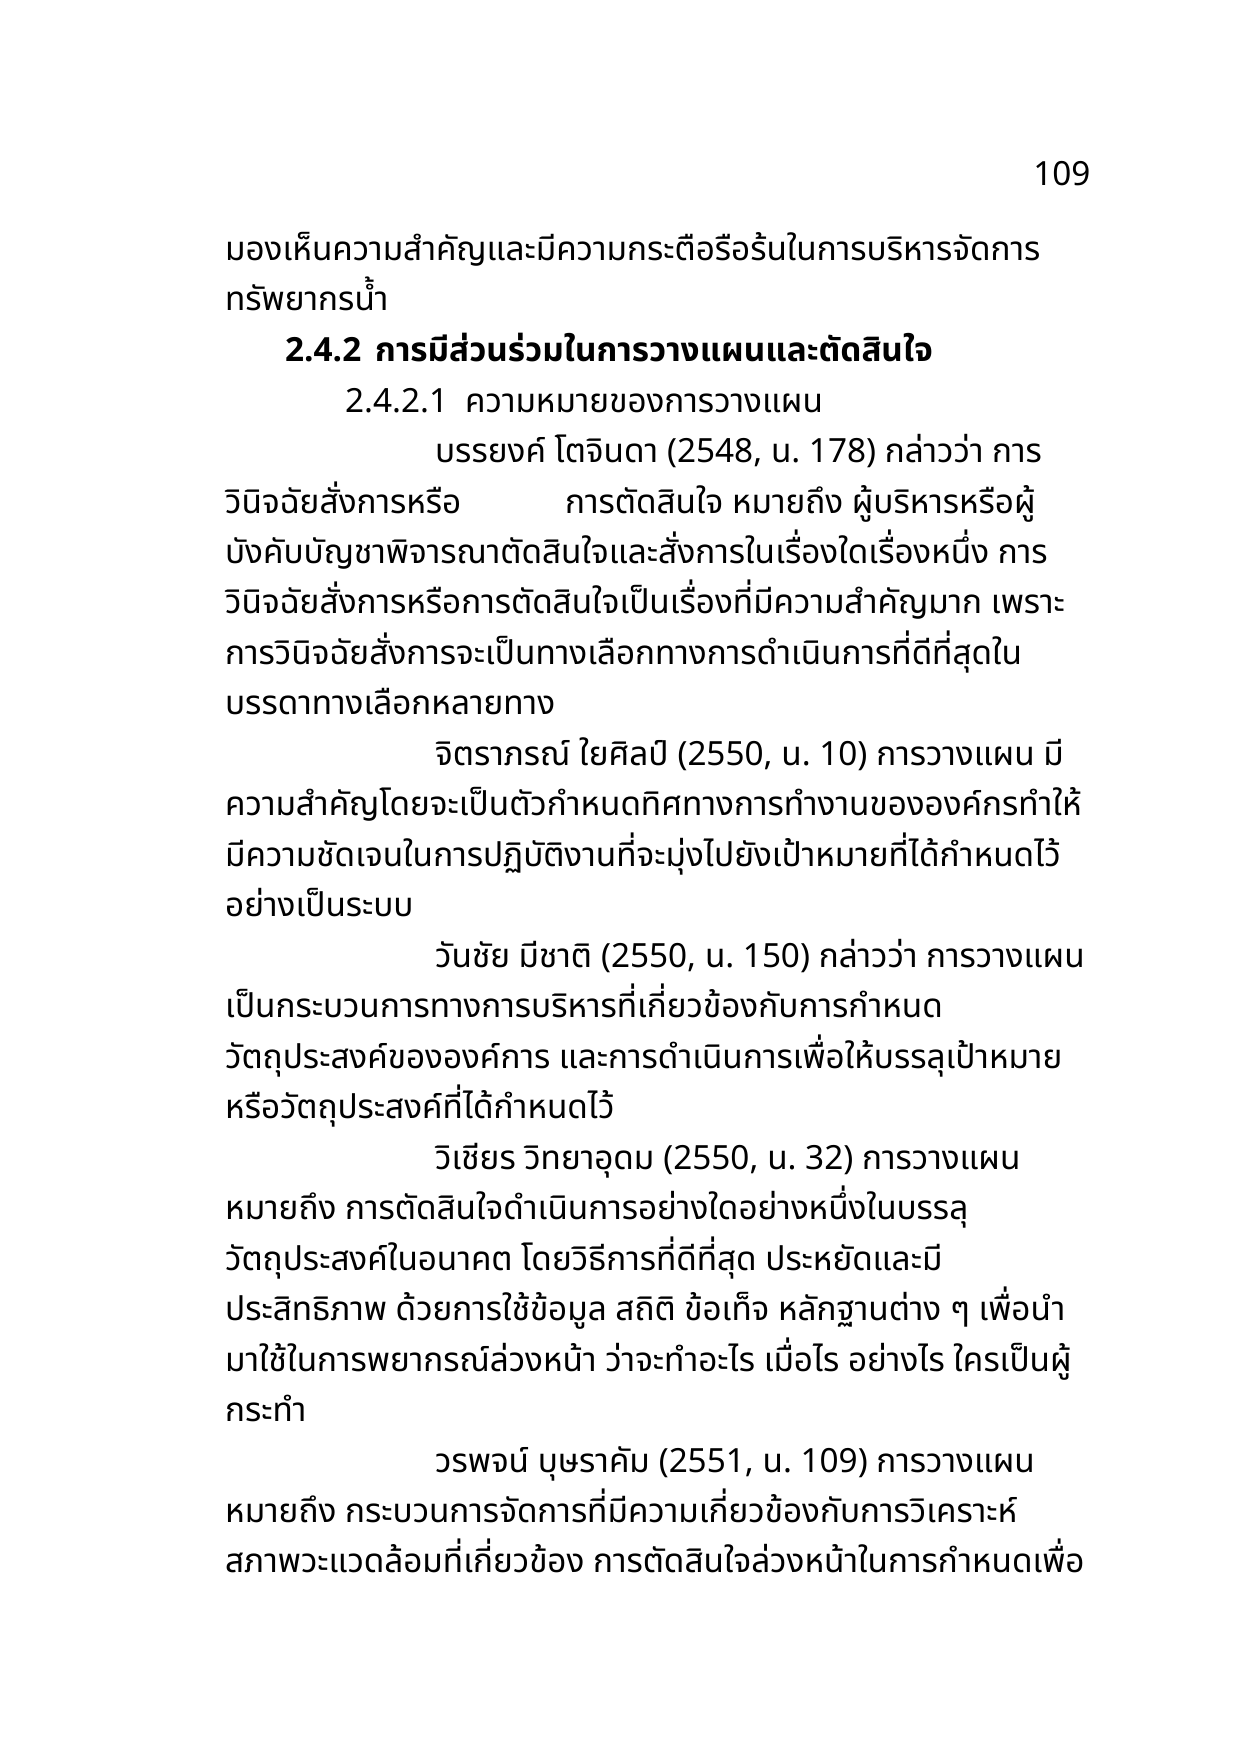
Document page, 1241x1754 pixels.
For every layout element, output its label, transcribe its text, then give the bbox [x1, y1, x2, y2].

text วิเชียร วิทยาอุดม (2550, น. 32) การวางแผน หมายถึง การตัดสินใจดำเนินการอย่างใดอย่างหนึ่งในบรรลุวัตถุประสงค์ในอนาคต โดยวิธีการที่ดีที่สุด ประหยัดและมีประสิทธิภาพ ด้วยการใช้ข้อมูล สถิติ ข้อเท็จ หลักฐานต่าง ๆ เพื่อนำมาใช้ในการพยากรณ์ล่วงหน้า ว่าจะทำอะไร เมื่อไร อย่างไร ใครเป็นผู้กระทำ [225, 1134, 1090, 1436]
text 2.4.2.1 ความหมายของการวางแผน [225, 376, 1090, 427]
text วันชัย มีชาติ (2550, น. 150) กล่าวว่า การวางแผนเป็นกระบวนการทางการบริหารที่เกี่ยวข้องกับการกำหนดวัตถุประสงค์ขององค์การ และการดำเนินการเพื่อให้บรรลุเป้าหมายหรือวัตถุประสงค์ที่ได้กำหนดไว้ [225, 932, 1090, 1134]
text 2.4.2 การมีส่วนร่วมในการวางแผนและตัดสินใจ [225, 326, 1090, 376]
text จิตราภรณ์ ใยศิลป์ (2550, น. 10) การวางแผน มีความสำคัญโดยจะเป็นตัวกำหนดทิศทางการทำงานขององค์กรทำให้มีความชัดเจนในการปฏิบัติงานที่จะมุ่งไปยังเป้าหมายที่ได้กำหนดไว้อย่างเป็นระบบ [225, 730, 1090, 932]
text บรรยงค์ โตจินดา (2548, น. 178) กล่าวว่า การวินิจฉัยสั่งการหรือ การตัดสินใจ หมายถึง ผู้บริหารหรือผู้บังคับบัญชาพิจารณาตัดสินใจและสั่งการในเรื่องใดเรื่องหนึ่ง การวินิจฉัยสั่งการหรือการตัดสินใจเป็นเรื่องที่มีความสำคัญมาก เพราะการวินิจฉัยสั่งการจะเป็นทางเลือกทางการดำเนินการที่ดีที่สุดในบรรดาทางเลือกหลายทาง [225, 427, 1090, 730]
